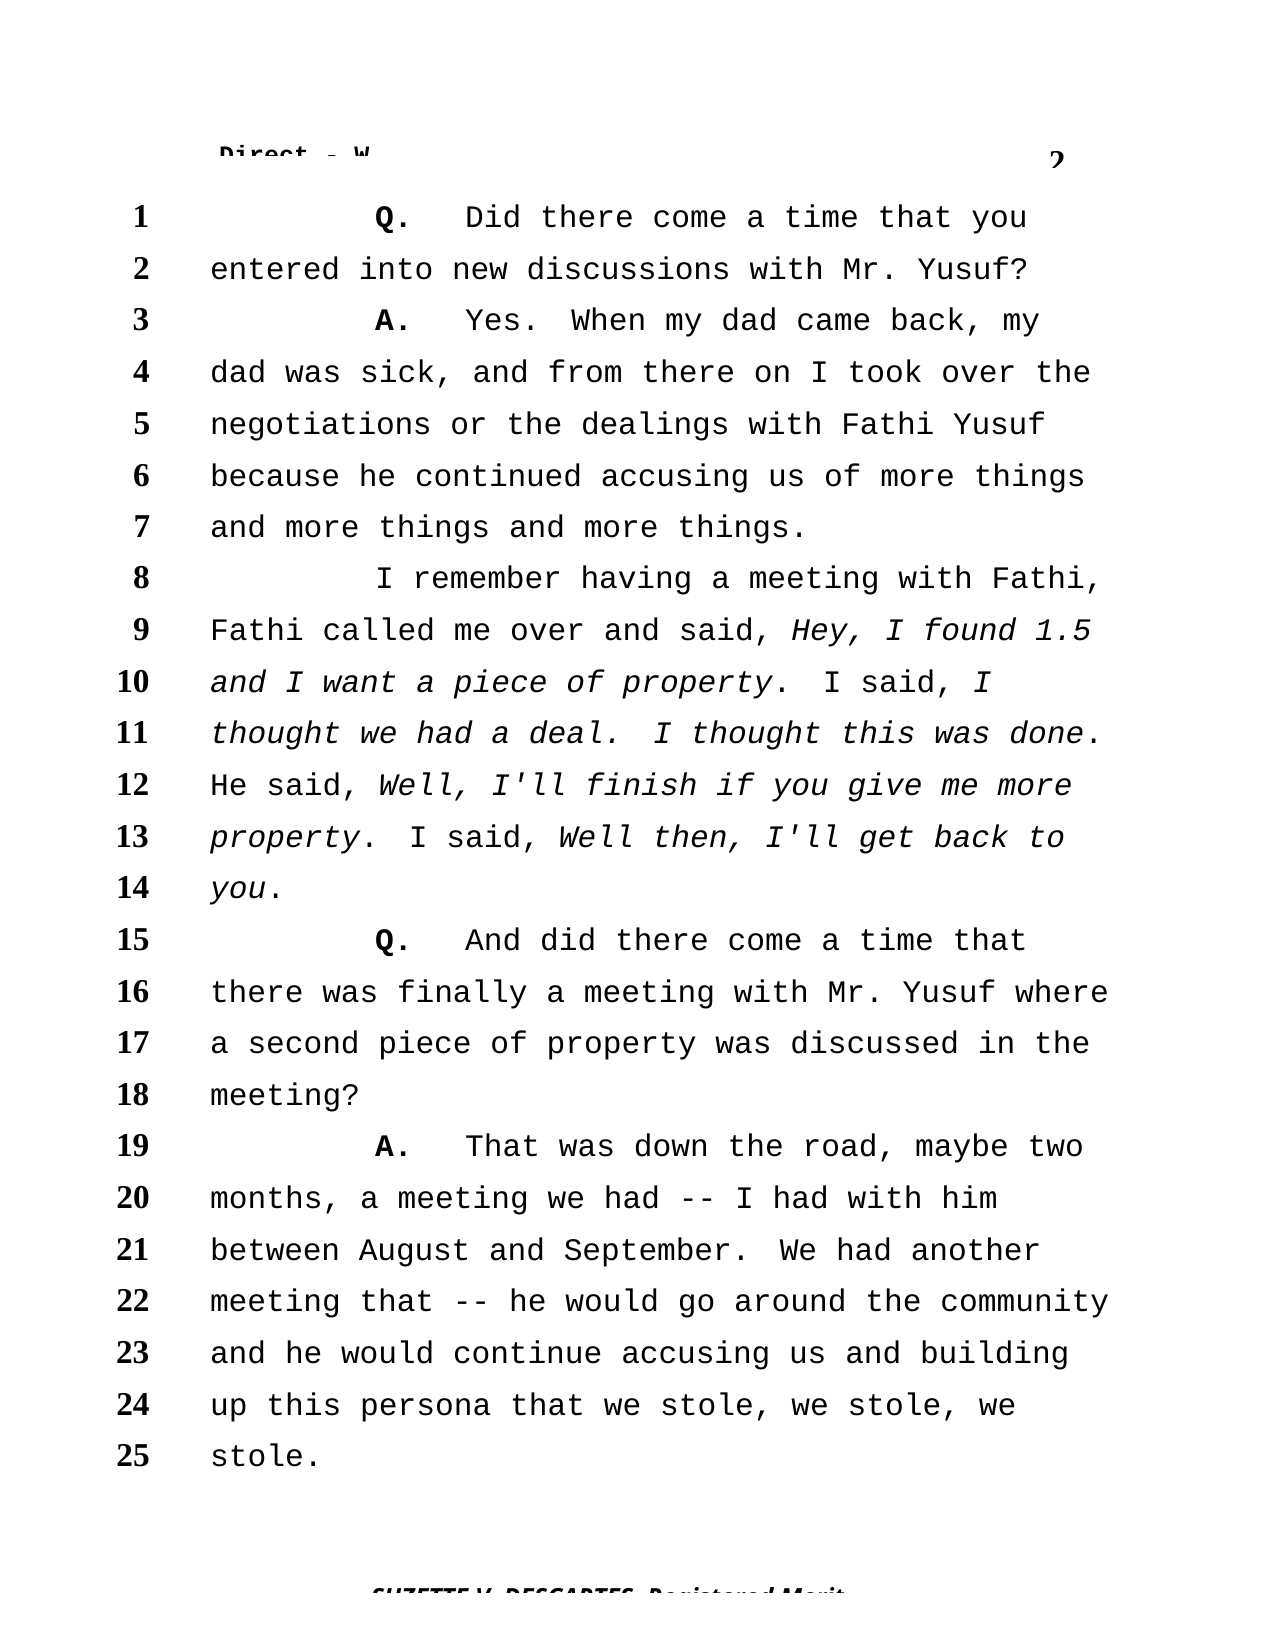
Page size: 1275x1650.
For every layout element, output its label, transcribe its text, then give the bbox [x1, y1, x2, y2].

list a second piece of property was discussed in the [116, 1022, 1162, 1063]
list Q. And did there come a time that [116, 919, 1162, 960]
list meeting? [116, 1074, 1162, 1114]
list you. [116, 868, 1162, 908]
list Fathi called me over and said, Hey, I found 1.5 [133, 609, 1162, 650]
list up this persona that we stole, we stole, we [116, 1384, 1162, 1424]
list and more things and more things. [133, 506, 1162, 547]
list He said, Well, I'll finish if you give me more [116, 764, 1162, 805]
list property. I said, Well then, I'll get back to [115, 816, 1162, 856]
list dad was sick, and from there on I took over the [133, 351, 1162, 392]
list negotiations or the dealings with Fathi Yusuf [133, 403, 1162, 443]
list A. That was down the road, maybe two [116, 1126, 1162, 1166]
list Q. Did there come a time that you [132, 197, 1162, 237]
list and I want a piece of property. I said, I [116, 661, 1162, 702]
list A. Yes. When my dad came back, my [132, 300, 1162, 340]
list meeting that -- he would go around the community [116, 1281, 1162, 1321]
list there was finally a meeting with Mr. Yusuf where [116, 971, 1162, 1011]
list thought we had a deal. I thought this was done. [115, 713, 1162, 753]
list and he would continue accusing us and building [116, 1332, 1162, 1373]
list between August and September. We had another [116, 1229, 1162, 1269]
list entered into new discussions with Mr. Yusuf? [133, 248, 1162, 289]
list because he continued accusing us of more things [133, 455, 1162, 495]
list I remember having a meeting with Fathi, [133, 558, 1162, 598]
list stole. [116, 1435, 1162, 1476]
list months, a meeting we had -- I had with him [116, 1177, 1162, 1218]
